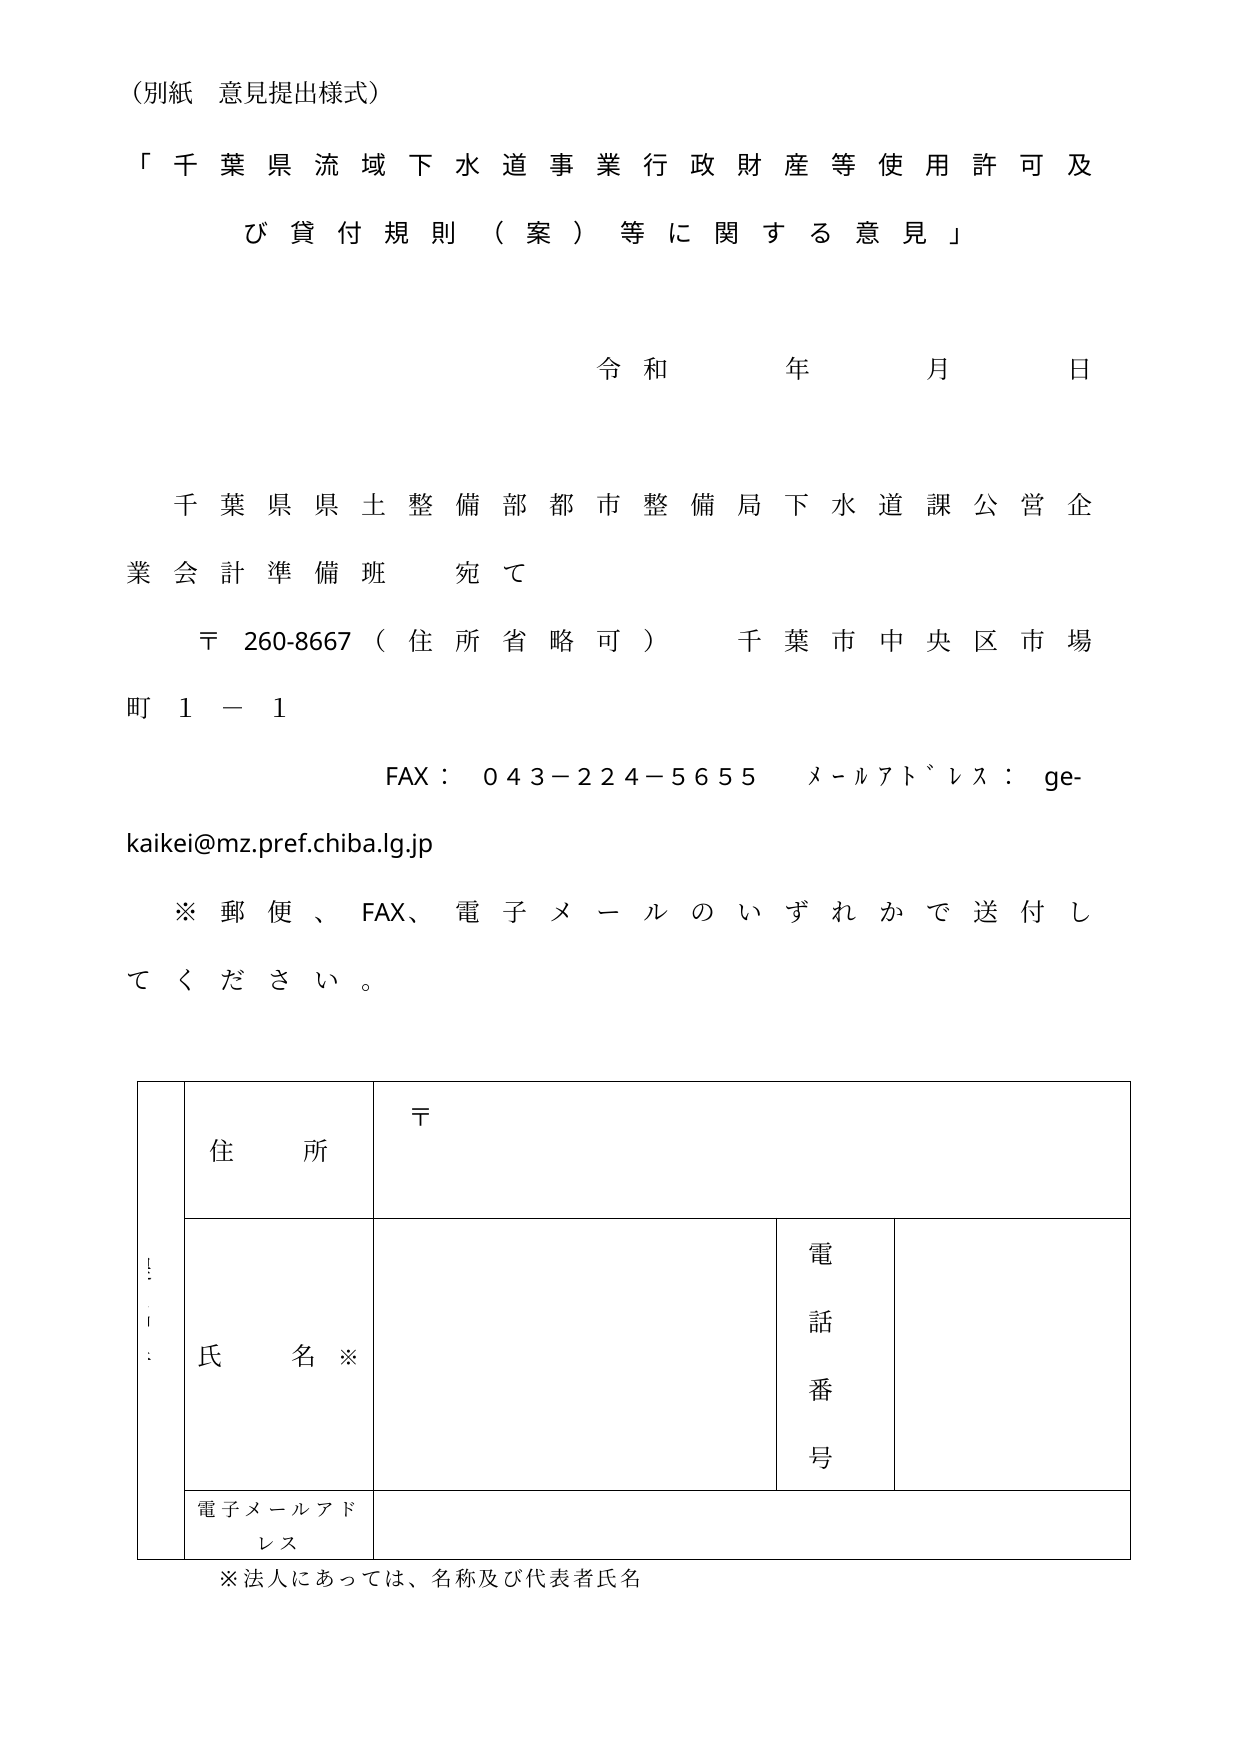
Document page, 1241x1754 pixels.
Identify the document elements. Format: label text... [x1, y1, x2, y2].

text 〒260-8667（住所省略可） 千葉市中央区市場町１－１ [126, 605, 1114, 741]
table_header 提出者 [138, 1082, 184, 1559]
table_cell 電話番号 [777, 1219, 894, 1490]
table_cell 電子メールアドレス [185, 1491, 373, 1559]
table_cell 氏 名※ [185, 1219, 373, 1490]
table_header 住 所 [185, 1082, 373, 1218]
text 令和 年 月 日 [126, 334, 1114, 402]
text 千葉県県土整備部都市整備局下水道課公営企業会計準備班 宛て [126, 469, 1114, 605]
table_cell [374, 1491, 1130, 1559]
text ※郵便、FAX、電子メールのいずれかで送付してください。 [126, 877, 1114, 1013]
text ※法人にあっては、名称及び代表者氏名 [126, 1560, 1114, 1594]
table_header 〒 [374, 1082, 1130, 1218]
table_cell [374, 1219, 776, 1490]
text 「千葉県流域下水道事業行政財産等使用許可及び貸付規則（案）等に関する意見」 [126, 130, 1115, 266]
text FAX：０４３－２２４－５６５５ ﾒｰﾙｱﾄﾞﾚｽ：ge-kaikei@mz.pref.chiba.lg.jp [126, 741, 1114, 877]
table_cell [895, 1219, 1130, 1490]
